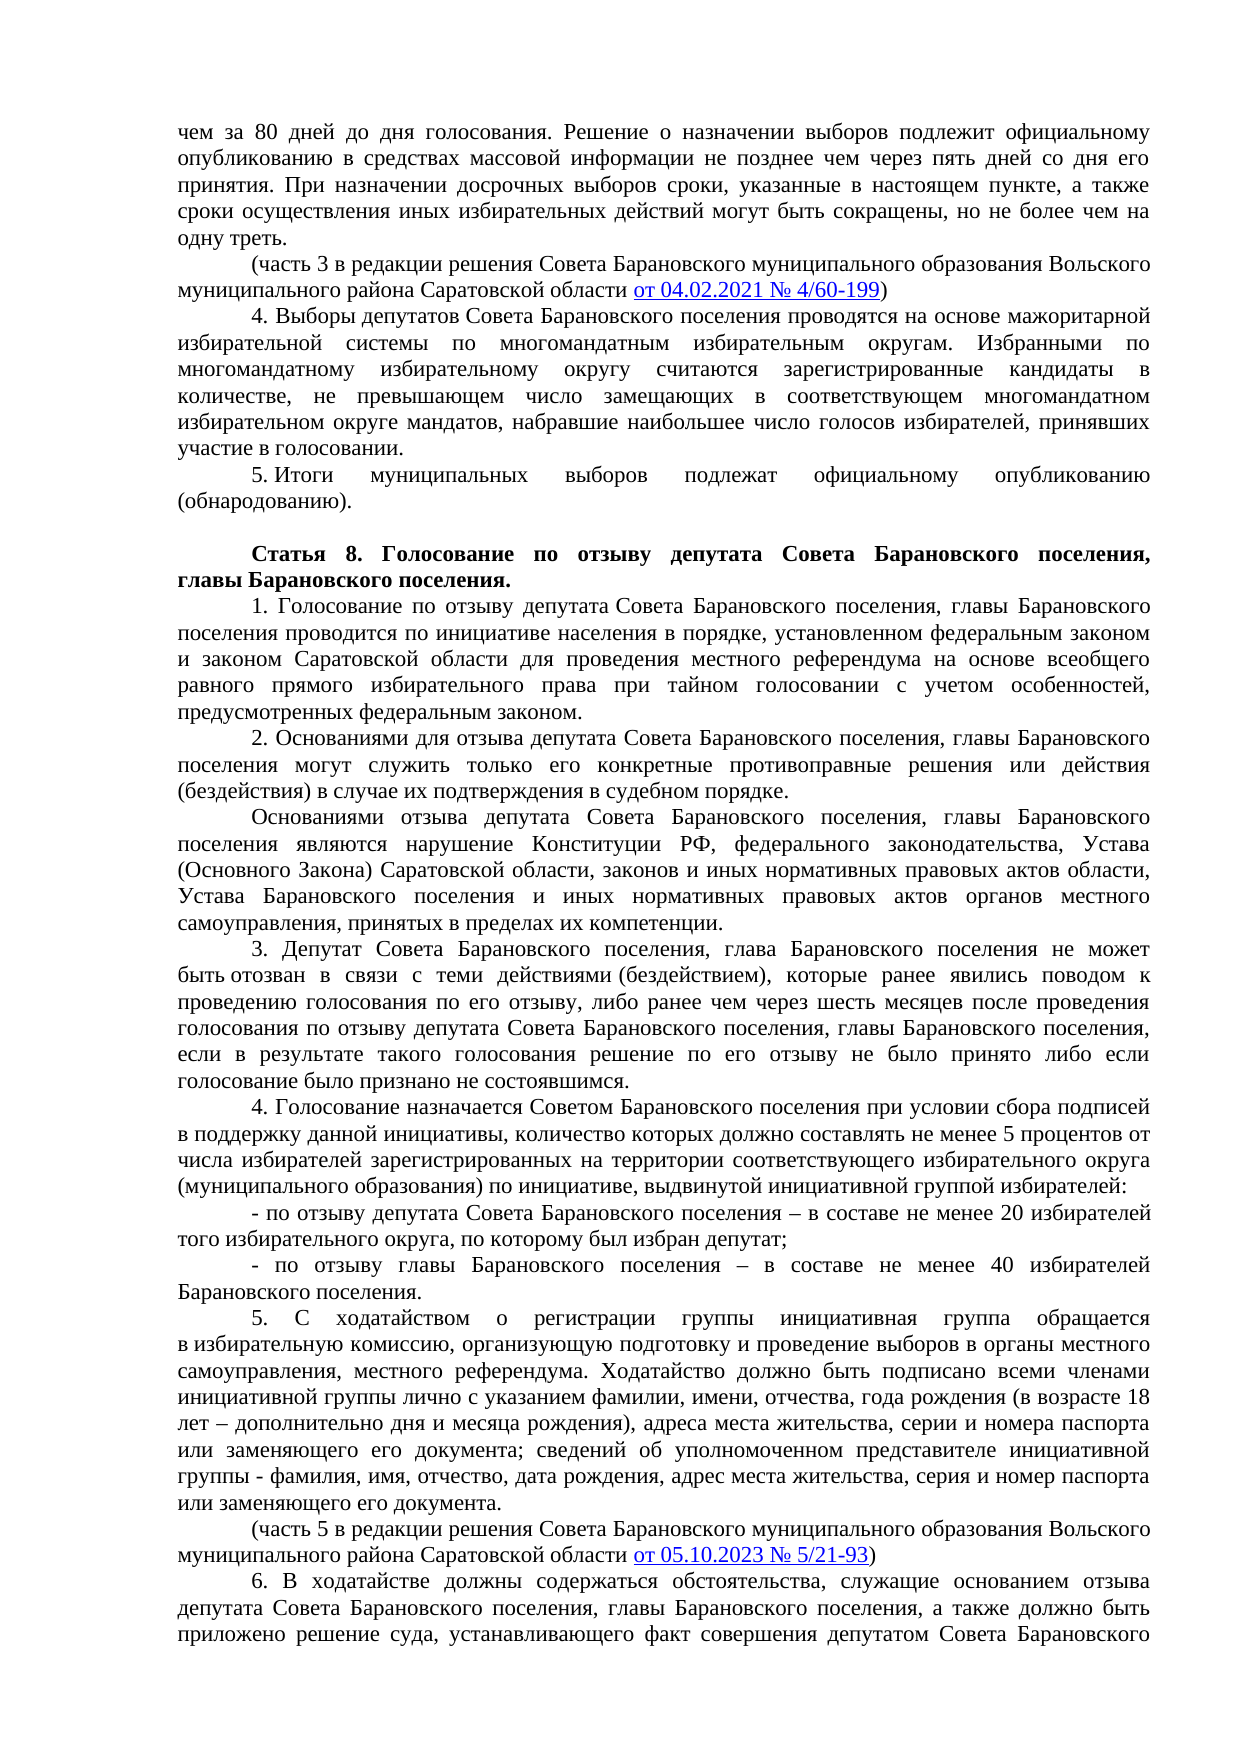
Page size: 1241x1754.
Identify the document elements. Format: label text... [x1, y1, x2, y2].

text Статья 8. Голосование по отзыву депутата Совета Барановского поселения, главы Барановского поселения. [177, 540, 1152, 592]
text 5. Итоги муниципальных выборов подлежат официальному опубликованию (обнародованию). [177, 461, 1152, 513]
text - по отзыву главы Барановского поселения – в составе не менее 40 избирателей Барановского поселения. [177, 1251, 1152, 1304]
text (часть 5 в редакции решения Совета Барановского муниципального образования Вольского муниципального района Саратовской области от 05.10.2023 № 5/21-93) [177, 1515, 1152, 1568]
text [177, 1568, 1152, 1647]
text 5. С ходатайством о регистрации группы инициативная группа обращается в избирательную комиссию, организующую подготовку и проведение выборов в органы местного самоуправления, местного референдума. Ходатайство должно быть подписано всеми членами инициативной группы лично с указанием фамилии, имени, отчества, года рождения (в возрасте 18 лет – дополнительно дня и месяца рождения), адреса места жительства, серии и номера паспорта или заменяющего его документа; сведений об уполномоченном представителе инициативной группы - фамилия, имя, отчество, дата рождения, адрес места жительства, серия и номер паспорта или заменяющего его документа. [177, 1304, 1152, 1515]
text Основаниями отзыва депутата Совета Барановского поселения, главы Барановского поселения являются нарушение Конституции РФ, федерального законодательства, Устава (Основного Закона) Саратовской области, законов и иных нормативных правовых актов области, Устава Барановского поселения и иных нормативных правовых актов органов местного самоуправления, принятых в пределах их компетенции. [177, 803, 1152, 935]
text - по отзыву депутата Совета Барановского поселения – в составе не менее 20 избирателей того избирательного округа, по которому был избран депутат; [177, 1199, 1152, 1251]
text 4. Выборы депутатов Совета Барановского поселения проводятся на основе мажоритарной избирательной системы по многомандатным избирательным округам. Избранными по многомандатному избирательному округу считаются зарегистрированные кандидаты в количестве, не превышающем число замещающих в соответствующем многомандатном избирательном округе мандатов, набравшие наибольшее число голосов избирателей, принявших участие в голосовании. [177, 303, 1152, 461]
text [177, 118, 1152, 250]
text 4. Голосование назначается Советом Барановского поселения при условии сбора подписей в поддержку данной инициативы, количество которых должно составлять не менее 5 процентов от числа избирателей зарегистрированных на территории соответствующего избирательного округа (муниципального образования) по инициативе, выдвинутой инициативной группой избирателей: [177, 1093, 1152, 1199]
text (часть 3 в редакции решения Совета Барановского муниципального образования Вольского муниципального района Саратовской области от 04.02.2021 № 4/60-199) [177, 250, 1152, 303]
text 2. Основаниями для отзыва депутата Совета Барановского поселения, главы Барановского поселения могут служить только его конкретные противоправные решения или действия (бездействия) в случае их подтверждения в судебном порядке. [177, 724, 1152, 803]
text 3. Депутат Совета Барановского поселения, глава Барановского поселения не может быть отозван в связи с теми действиями (бездействием), которые ранее явились поводом к проведению голосования по его отзыву, либо ранее чем через шесть месяцев после проведения голосования по отзыву депутата Совета Барановского поселения, главы Барановского поселения, если в результате такого голосования решение по его отзыву не было принято либо если голосование было признано не состоявшимся. [177, 935, 1152, 1093]
text 1. Голосование по отзыву депутата Совета Барановского поселения, главы Барановского поселения проводится по инициативе населения в порядке, установленном федеральным законом и законом Саратовской области для проведения местного референдума на основе всеобщего равного прямого избирательного права при тайном голосовании с учетом особенностей, предусмотренных федеральным законом. [177, 592, 1152, 724]
